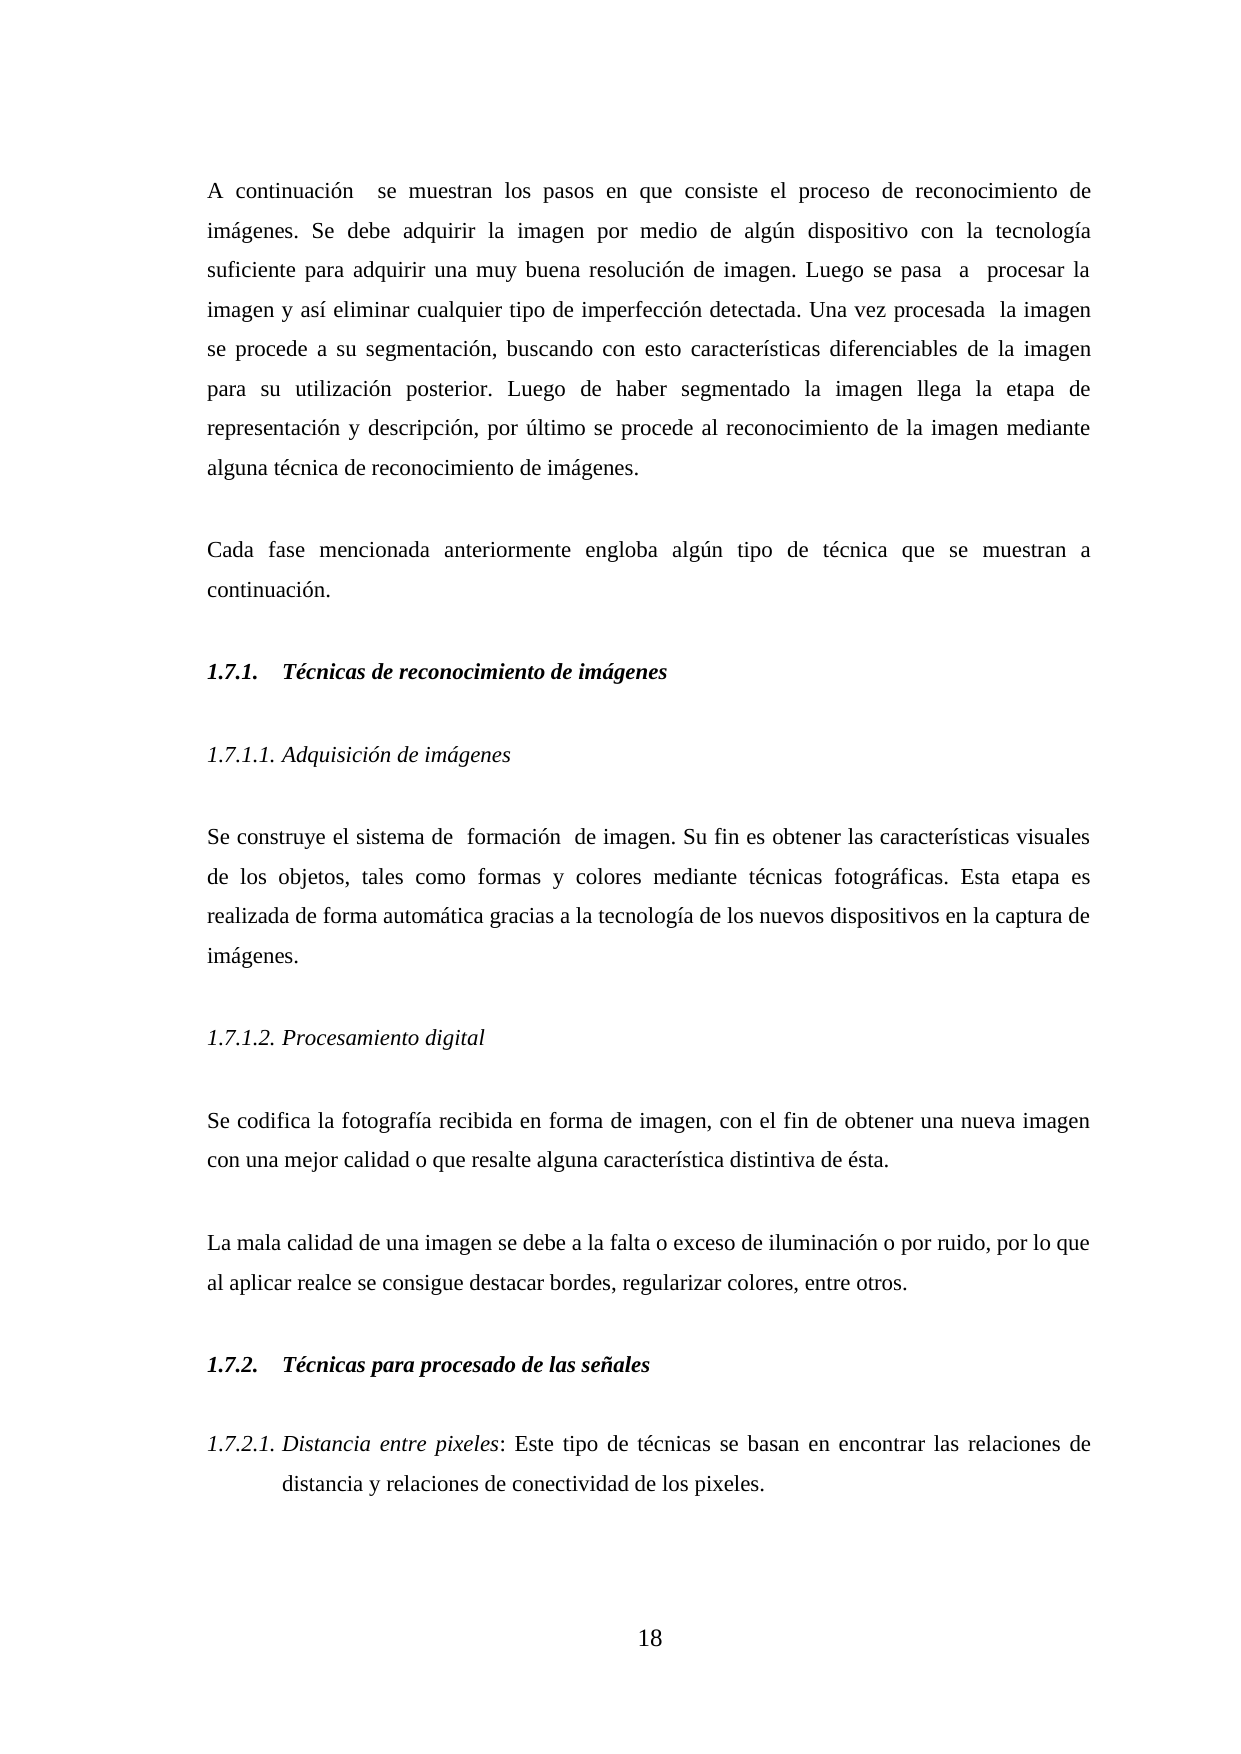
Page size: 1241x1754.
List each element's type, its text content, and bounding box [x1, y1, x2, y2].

text Cada fase mencionada anteriormente engloba algún tipo de técnica que se muestran a continuación. [207, 536, 1092, 602]
list Distancia entre pixeles: Este tipo de técnicas se basan en encontrar las relaciones de distancia y relaciones de conectividad de los pixeles. [207, 1430, 1092, 1496]
list Adquisición de imágenes [207, 741, 1092, 767]
list Técnicas para procesado de las señales [207, 1351, 1092, 1378]
text Se construye el sistema de formación de imagen. Su fin es obtener las características visuales de los objetos, tales como formas y colores mediante técnicas fotográficas. Esta etapa es realizada de forma automática gracias a la tecnología de los nuevos dispositivos en la captura de imágenes. [207, 823, 1092, 968]
text A continuación se muestran los pasos en que consiste el proceso de reconocimiento de imágenes. Se debe adquirir la imagen por medio de algún dispositivo con la tecnología suficiente para adquirir una muy buena resolución de imagen. Luego se pasa a procesar la imagen y así eliminar cualquier tipo de imperfección detectada. Una vez procesada la imagen se procede a su segmentación, buscando con esto características diferenciables de la imagen para su utilización posterior. Luego de haber segmentado la imagen llega la etapa de representación y descripción, por último se procede al reconocimiento de la imagen mediante alguna técnica de reconocimiento de imágenes. [207, 177, 1092, 480]
text La mala calidad de una imagen se debe a la falta o exceso de iluminación o por ruido, por lo que al aplicar realce se consigue destacar bordes, regularizar colores, entre otros. [207, 1229, 1092, 1295]
list Técnicas de reconocimiento de imágenes [207, 658, 1092, 684]
text Se codifica la fotografía recibida en forma de imagen, con el fin de obtener una nueva imagen con una mejor calidad o que resalte alguna característica distintiva de ésta. [207, 1107, 1092, 1173]
list Procesamiento digital [207, 1024, 1092, 1051]
